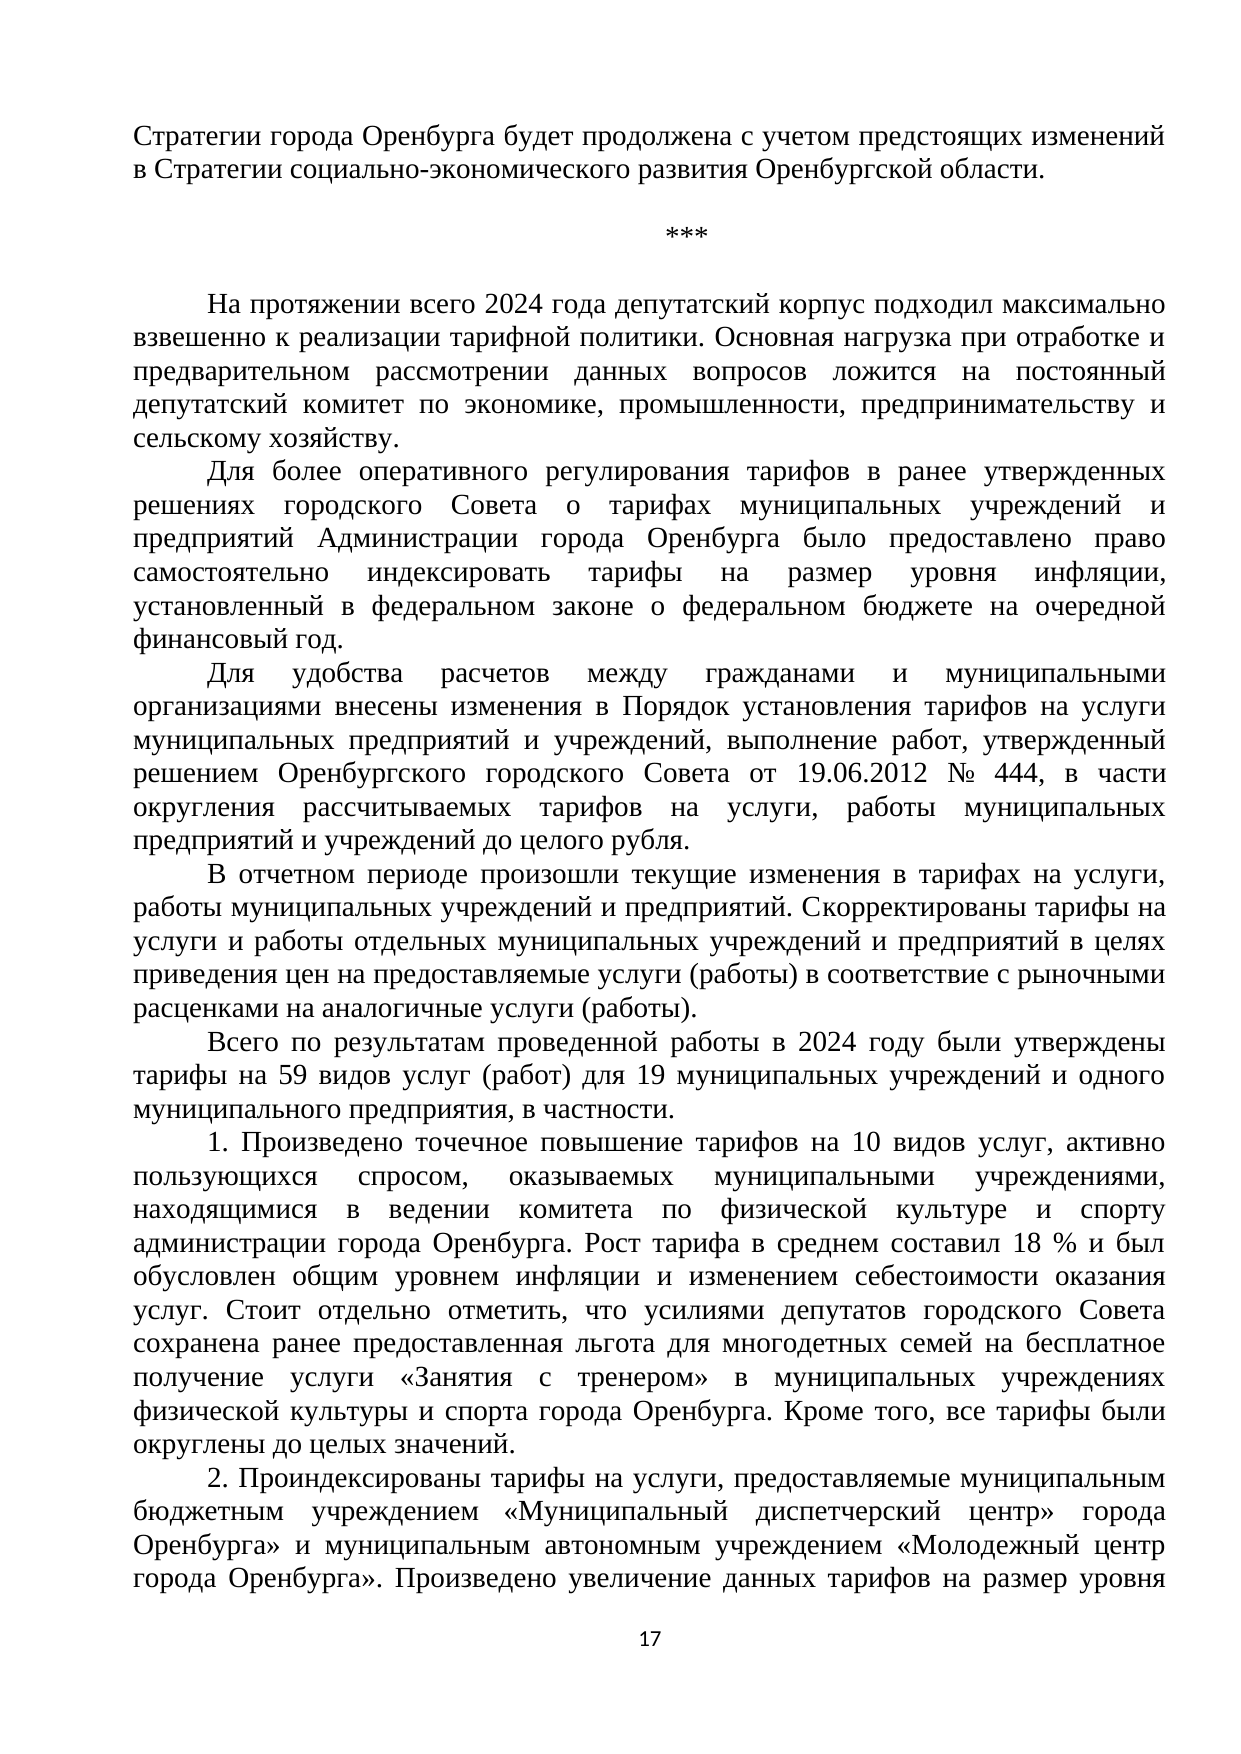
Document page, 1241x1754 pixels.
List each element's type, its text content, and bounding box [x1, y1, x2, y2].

text На протяжении всего 2024 года депутатский корпус подходил максимально взвешенно к реализации тарифной политики. Основная нагрузка при отработке и предварительном рассмотрении данных вопросов ложится на постоянный депутатский комитет по экономике, промышленности, предпринимательству и сельскому хозяйству. [133, 286, 1167, 453]
text *** [133, 219, 1167, 252]
text В отчетном периоде произошли текущие изменения в тарифах на услуги, работы муниципальных учреждений и предприятий. Скорректированы тарифы на услуги и работы отдельных муниципальных учреждений и предприятий в целях приведения цен на предоставляемые услуги (работы) в соответствие с рыночными расценками на аналогичные услуги (работы). [133, 856, 1167, 1024]
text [133, 118, 1167, 185]
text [133, 1460, 1167, 1594]
text 1. Произведено точечное повышение тарифов на 10 видов услуг, активно пользующихся спросом, оказываемых муниципальными учреждениями, находящимися в ведении комитета по физической культуре и спорту администрации города Оренбурга. Рост тарифа в среднем составил 18 % и был обусловлен общим уровнем инфляции и изменением себестоимости оказания услуг. Стоит отдельно отметить, что усилиями депутатов городского Совета сохранена ранее предоставленная льгота для многодетных семей на бесплатное получение услуги «Занятия с тренером» в муниципальных учреждениях физической культуры и спорта города Оренбурга. Кроме того, все тарифы были округлены до целых значений. [133, 1124, 1167, 1460]
text Всего по результатам проведенной работы в 2024 году были утверждены тарифы на 59 видов услуг (работ) для 19 муниципальных учреждений и одного муниципального предприятия, в частности. [133, 1024, 1167, 1124]
text Для более оперативного регулирования тарифов в ранее утвержденных решениях городского Совета о тарифах муниципальных учреждений и предприятий Администрации города Оренбурга было предоставлено право самостоятельно индексировать тарифы на размер уровня инфляции, установленный в федеральном законе о федеральном бюджете на очередной финансовый год. [133, 453, 1167, 655]
text Для удобства расчетов между гражданами и муниципальными организациями внесены изменения в Порядок установления тарифов на услуги муниципальных предприятий и учреждений, выполнение работ, утвержденный решением Оренбургского городского Совета от 19.06.2012 № 444, в части округления рассчитываемых тарифов на услуги, работы муниципальных предприятий и учреждений до целого рубля. [133, 655, 1167, 856]
